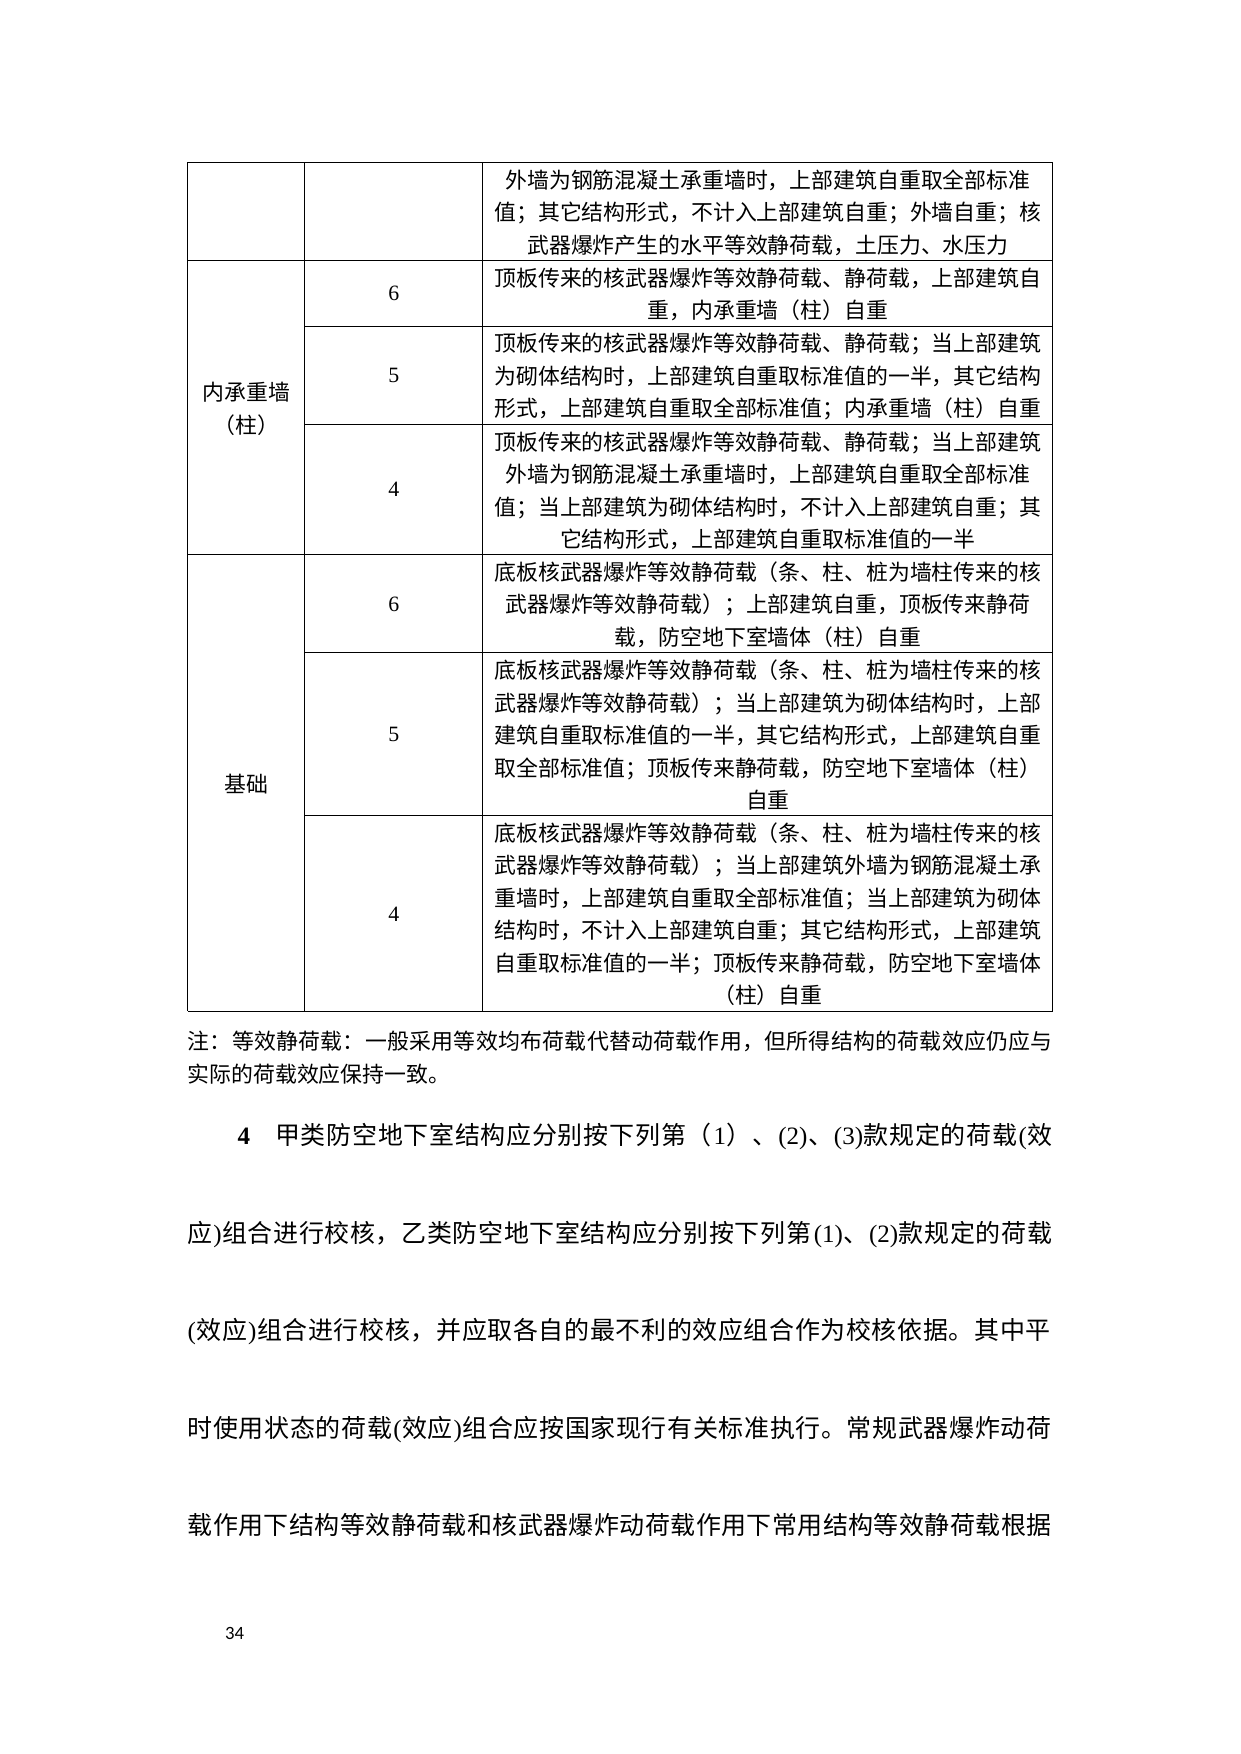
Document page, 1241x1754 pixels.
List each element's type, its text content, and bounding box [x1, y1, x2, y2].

table_cell 顶板传来的核武器爆炸等效静荷载、静荷载，上部建筑自重，内承重墙（柱）自重 [483, 261, 1052, 326]
table_cell 底板核武器爆炸等效静荷载（条、柱、桩为墙柱传来的核武器爆炸等效静荷载）；上部建筑自重，顶板传来静荷载，防空地下室墙体（柱）自重 [483, 555, 1052, 652]
table_cell 4 [305, 816, 482, 1011]
table_cell 4 [305, 425, 482, 554]
table_cell 5 [305, 653, 482, 815]
text 注：等效静荷载：一般采用等效均布荷载代替动荷载作用，但所得结构的荷载效应仍应与实际的荷载效应保持一致。 [187, 1024, 1053, 1089]
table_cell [483, 163, 1052, 260]
table_cell 顶板传来的核武器爆炸等效静荷载、静荷载；当上部建筑外墙为钢筋混凝土承重墙时，上部建筑自重取全部标准值；当上部建筑为砌体结构时，不计入上部建筑自重；其它结构形式，上部建筑自重取标准值的一半 [483, 425, 1052, 554]
table_cell 6 [305, 261, 482, 326]
table_cell 基础 [188, 555, 304, 1011]
table_cell 4 [305, 163, 482, 260]
table_cell 底板核武器爆炸等效静荷载（条、柱、桩为墙柱传来的核武器爆炸等效静荷载）；当上部建筑为砌体结构时，上部建筑自重取标准值的一半，其它结构形式，上部建筑自重取全部标准值；顶板传来静荷载，防空地下室墙体（柱）自重 [483, 653, 1052, 815]
table_cell 内承重墙（柱） [188, 261, 304, 554]
table_cell 顶板传来的核武器爆炸等效静荷载、静荷载；当上部建筑为砌体结构时，上部建筑自重取标准值的一半，其它结构形式，上部建筑自重取全部标准值；内承重墙（柱）自重 [483, 327, 1052, 423]
table_cell 底板核武器爆炸等效静荷载（条、柱、桩为墙柱传来的核武器爆炸等效静荷载）；当上部建筑外墙为钢筋混凝土承重墙时，上部建筑自重取全部标准值；当上部建筑为砌体结构时，不计入上部建筑自重；其它结构形式，上部建筑自重取标准值的一半；顶板传来静荷载，防空地下室墙体（柱）自重 [483, 816, 1052, 1011]
table_cell 6 [305, 555, 482, 652]
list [187, 1101, 1053, 1556]
table_cell 5 [305, 327, 482, 423]
